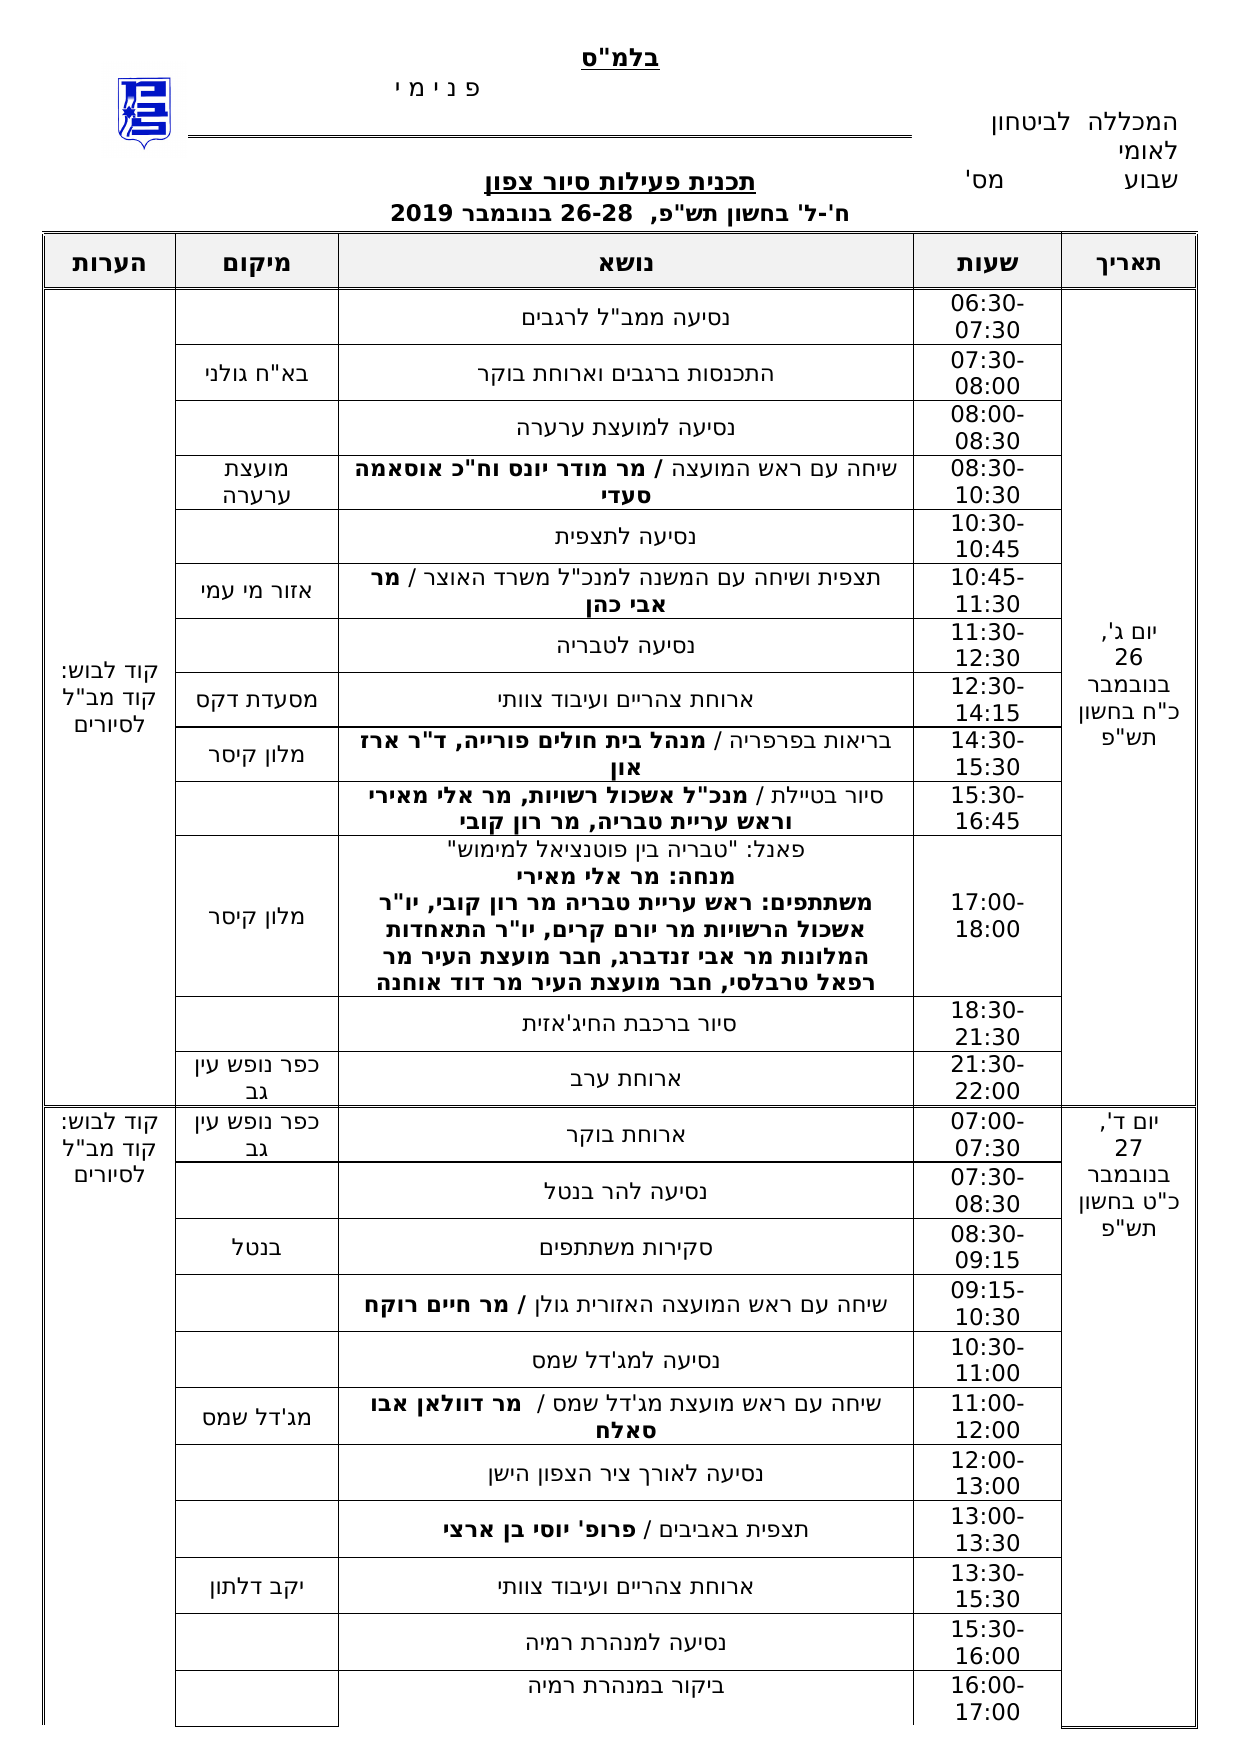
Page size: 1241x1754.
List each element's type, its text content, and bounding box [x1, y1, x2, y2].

table_cell 18:30-21:30 [914, 997, 1061, 1051]
table_cell 16:00-17:00 [914, 1671, 1061, 1726]
table_cell נסיעה למנהרת רמיה [339, 1614, 913, 1669]
table_cell בנטל [176, 1219, 338, 1274]
table_cell ביקור במנהרת רמיה [339, 1671, 914, 1726]
table_cell שיחה עם ראש המועצה האזורית גולן / מר חיים רוקח [339, 1275, 913, 1331]
table_cell [176, 1275, 338, 1331]
table_cell נסיעה למועצת ערערה [339, 401, 913, 454]
table_cell יום ג', 26 בנובמבר כ"ח בחשון תש"פ [1062, 290, 1195, 1105]
table_cell 13:00-13:30 [914, 1501, 1061, 1557]
table_cell מלון קיסר [176, 728, 338, 781]
table_cell 15:30-16:45 [914, 782, 1061, 835]
table_cell פאנל: "טבריה בין פוטנציאל למימוש" מנחה: מר אלי מאירי משתתפים: ראש עריית טבריה מר רון קובי, יו"ר אשכול הרשויות מר יורם קרים, יו"ר התאחדות המלונות מר אבי זנדברג, חבר מועצת העיר מר רפאל טרבלסי, חבר מועצת העיר מר דוד אוחנה [339, 836, 913, 996]
table_cell [176, 1163, 338, 1218]
table_cell [176, 1445, 338, 1500]
table_cell [176, 997, 338, 1051]
table_cell נסיעה לאורך ציר הצפון הישן [339, 1445, 913, 1500]
table_cell 07:30-08:00 [914, 345, 1061, 400]
table_cell יקב דלתון [176, 1558, 338, 1613]
table_cell [176, 782, 338, 835]
table_cell 09:15-10:30 [914, 1275, 1061, 1331]
table_cell [176, 1671, 338, 1726]
table_cell 08:30-10:30 [914, 456, 1061, 509]
table_cell ארוחת צהריים ועיבוד צוותי [339, 1558, 913, 1613]
table_cell כפר נופש עין גב [176, 1052, 338, 1105]
table_cell [176, 1501, 338, 1557]
table_cell בא"ח גולני [176, 345, 338, 400]
table_cell 14:30-15:30 [914, 728, 1061, 781]
table_cell תצפית באביבים / פרופ' יוסי בן ארצי [339, 1501, 913, 1557]
table_cell 08:30-09:15 [914, 1219, 1061, 1274]
table_cell 07:30-08:30 [914, 1163, 1061, 1218]
table_cell סיור בטיילת / מנכ"ל אשכול רשויות, מר אלי מאירי וראש עריית טבריה, מר רון קובי [339, 782, 913, 835]
table_cell ארוחת בוקר [339, 1108, 913, 1161]
text תכנית פעילות סיור צפון [187, 167, 911, 196]
table_cell [176, 619, 338, 672]
table_cell נסיעה ממב"ל לרגבים [339, 290, 913, 344]
table_header תאריך [1062, 234, 1196, 287]
table_header נושא [339, 234, 913, 287]
text בלמ"ס [187, 43, 1053, 73]
table_header הערות [44, 234, 175, 287]
table_header מיקום [176, 234, 338, 287]
table_cell ארוחת ערב [339, 1052, 913, 1105]
table_cell קוד לבוש: קוד מב"ל לסיורים [45, 290, 175, 1105]
table_cell נסיעה למג'דל שמס [339, 1332, 913, 1387]
table_cell מלון קיסר [176, 836, 338, 996]
table_cell 11:30-12:30 [914, 619, 1061, 672]
table_cell 10:30-11:00 [914, 1332, 1061, 1387]
table_cell 10:30-10:45 [914, 510, 1061, 563]
table_cell אזור מי עמי [176, 564, 338, 618]
table_cell נסיעה לתצפית [339, 510, 913, 563]
table_cell מסעדת דקס [176, 673, 338, 726]
table_cell 10:45-11:30 [914, 564, 1061, 618]
table_cell [176, 290, 338, 344]
table_cell 08:00-08:30 [914, 401, 1061, 454]
table_cell התכנסות ברגבים וארוחת בוקר [339, 345, 913, 400]
table_cell מג'דל שמס [176, 1388, 338, 1444]
table_cell נסיעה לטבריה [339, 619, 913, 672]
table_cell [176, 1332, 338, 1387]
table_cell יום ד', 27 בנובמבר כ"ט בחשון תש"פ [1062, 1108, 1195, 1726]
text ח'-ל' בחשון תש"פ, 26-28 בנובמבר 2019 [187, 200, 1053, 227]
table_cell 21:30-22:00 [914, 1052, 1061, 1105]
table_cell כפר נופש עין גב [176, 1108, 338, 1161]
table_cell קוד לבוש: קוד מב"ל לסיורים [44, 1108, 175, 1726]
table_cell ארוחת צהריים ועיבוד צוותי [339, 673, 913, 726]
table_cell תצפית ושיחה עם המשנה למנכ"ל משרד האוצר / מר אבי כהן [339, 564, 913, 618]
table_cell [176, 1614, 338, 1669]
table_cell סיור ברכבת החיג'אזית [339, 997, 913, 1051]
table_cell בריאות בפרפריה / מנהל בית חולים פורייה, ד"ר ארז און [339, 728, 913, 781]
table_cell 11:00-12:00 [914, 1388, 1061, 1444]
table_cell מועצת ערערה [176, 456, 338, 509]
table_cell 12:00-13:00 [914, 1445, 1061, 1500]
table_cell נסיעה להר בנטל [339, 1163, 913, 1218]
table_cell 17:00-18:00 [914, 836, 1061, 996]
table_cell 07:00-07:30 [914, 1108, 1061, 1161]
table_cell 13:30-15:30 [914, 1558, 1061, 1613]
table_cell שיחה עם ראש מועצת מג'דל שמס / מר דוולאן אבו סאלח [339, 1388, 913, 1444]
table_cell שיחה עם ראש המועצה / מר מודר יונס וח"כ אוסאמה סעדי [339, 456, 913, 509]
text פ נ י מ י [188, 73, 1053, 135]
table_header שעות [914, 234, 1061, 287]
table_cell [176, 510, 338, 563]
table_cell [176, 401, 338, 454]
table_cell 12:30-14:15 [914, 673, 1061, 726]
table_cell 15:30-16:00 [914, 1614, 1061, 1669]
table_cell סקירות משתתפים [339, 1219, 913, 1274]
table_cell 06:30-07:30 [914, 290, 1061, 344]
